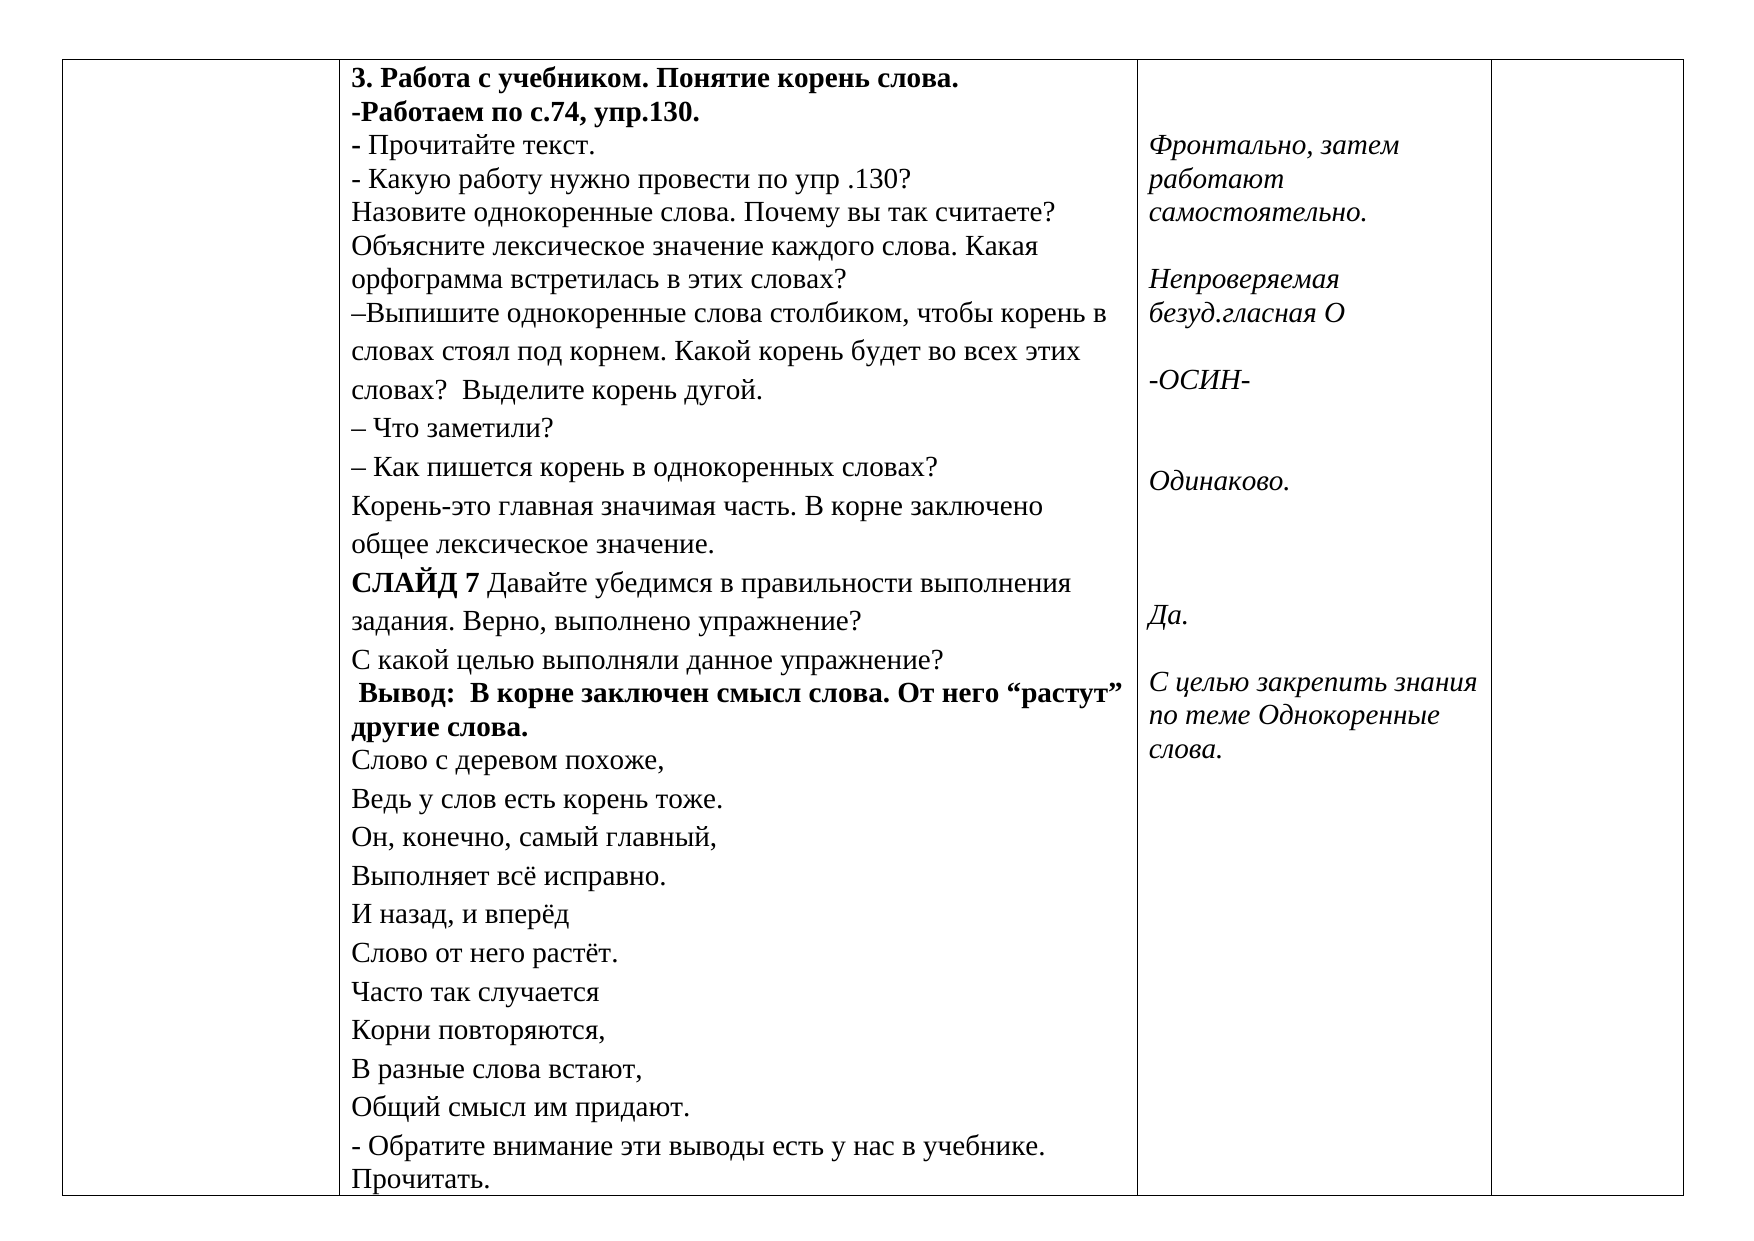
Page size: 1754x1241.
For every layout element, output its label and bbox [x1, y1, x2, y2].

table_cell [1492, 60, 1683, 1195]
table_cell [340, 60, 1137, 1195]
table_cell [63, 60, 339, 1195]
table_cell [1138, 60, 1491, 1195]
